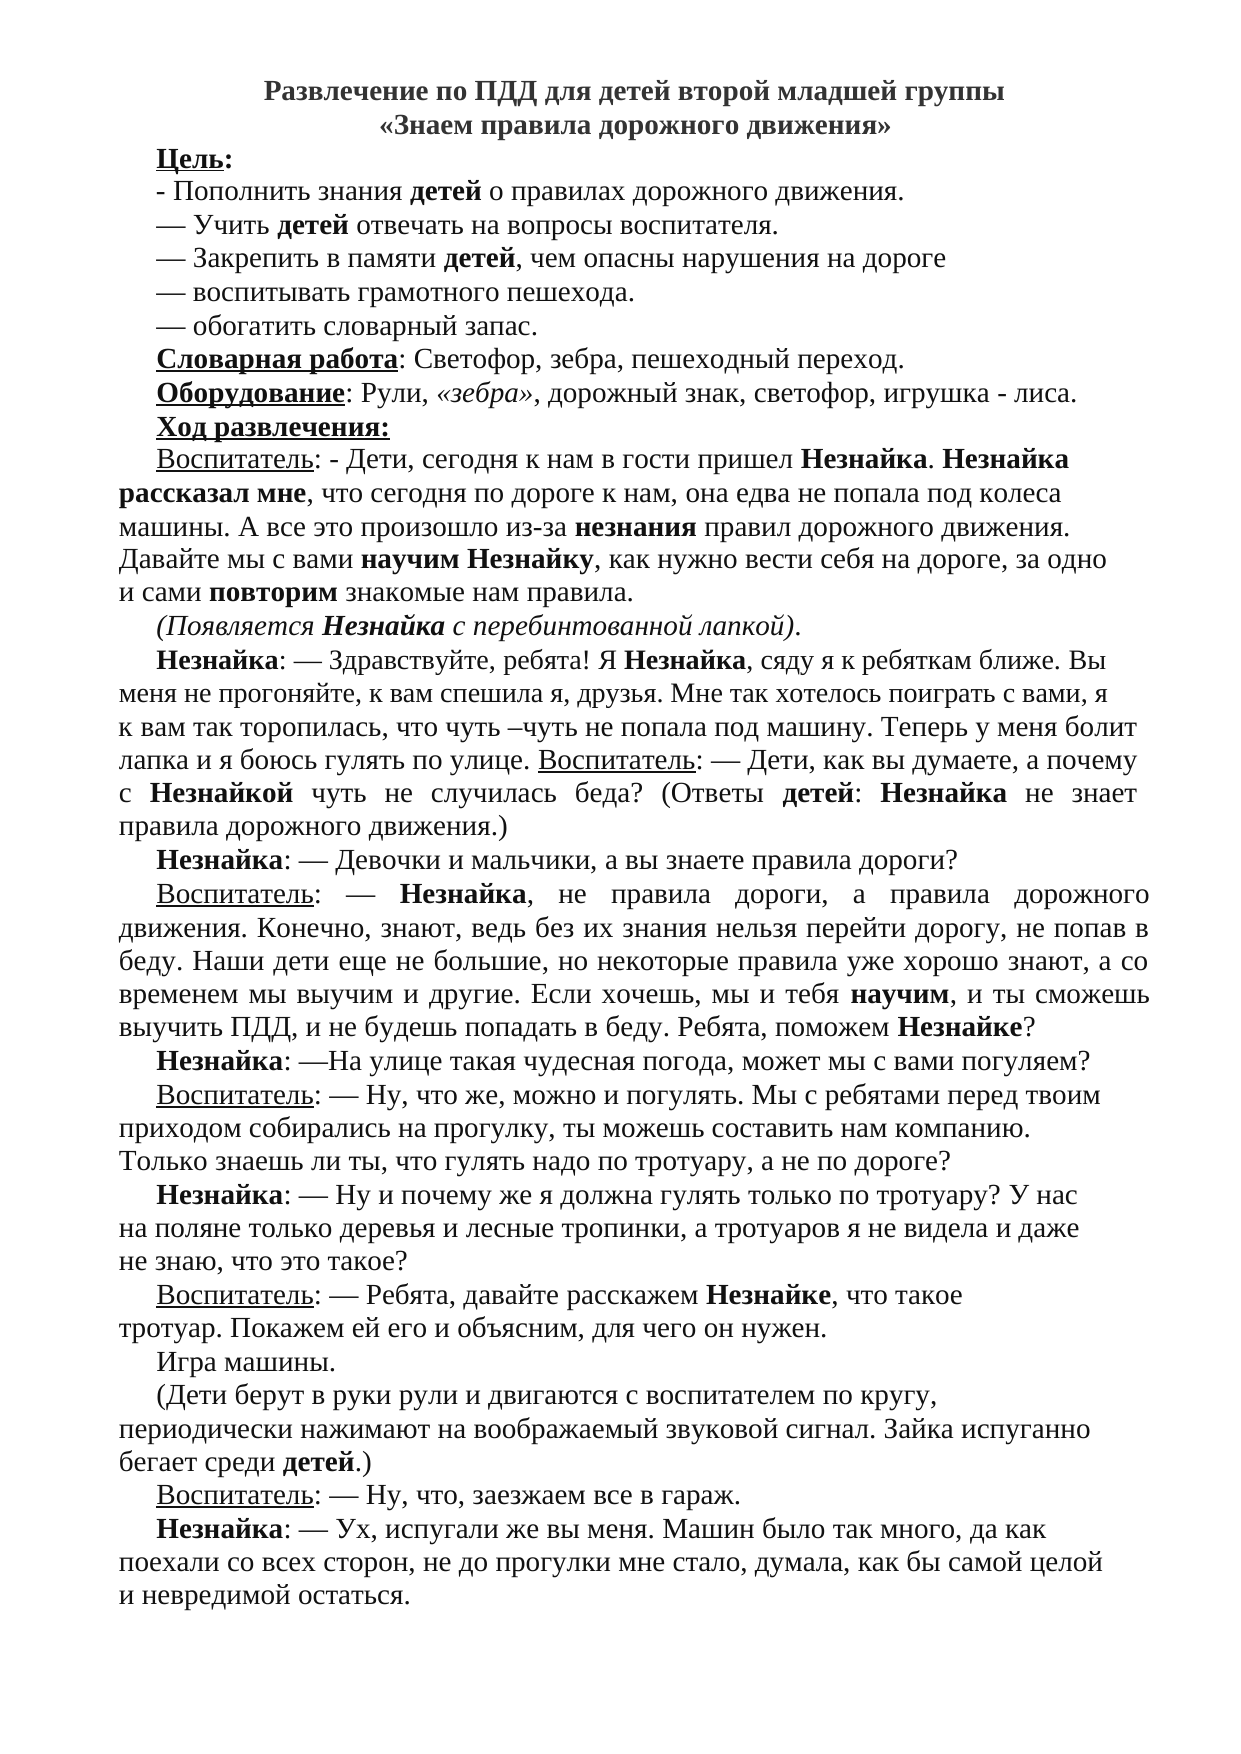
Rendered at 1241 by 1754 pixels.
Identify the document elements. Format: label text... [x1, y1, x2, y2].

text Воспитатель: — Незнайка, не правила дороги, а правила дорожного движения. Конечно, знают, ведь без их знания нельзя перейти дорогу, не попав в беду. Наши дети еще не большие, но некоторые правила уже хорошо знают, а со временем мы выучим и другие. Если хочешь, мы и тебя научим, и ты сможешь выучить ПДД, и не будешь попадать в беду. Ребята, поможем Незнайке? [119, 877, 1150, 1043]
text (Дети берут в руки рули и двигаются с воспитателем по кругу, периодически нажимают на воображаемый звуковой сигнал. Зайка испуганно бегает среди детей.) [119, 1378, 1119, 1477]
text — Учить детей отвечать на вопросы воспитателя. [156, 207, 1150, 241]
text Незнайка: — Здравствуйте, ребята! Я Незнайка, сяду я к ребяткам ближе. Вы меня не прогоняйте, к вам спешила я, друзья. Мне так хотелось поиграть с вами, я [119, 643, 1144, 709]
list вам так торопилась, что чуть –чуть не попала под машину. Теперь у меня болит лапка и я боюсь гулять по улице. Воспитатель: — Дети, как вы думаете, а почему с Незнайкой чуть не случилась беда? (Ответы детей: Незнайка не знает правила дорожного движения.) [118, 710, 1137, 842]
text — воспитывать грамотного пешехода. [156, 274, 1150, 308]
text Цель: [156, 141, 1150, 174]
text Оборудование: Рули, «зебра», дорожный знак, светофор, игрушка - лиса. [156, 375, 1150, 408]
text Незнайка: —На улице такая чудесная погода, может мы с вами погуляем? [156, 1043, 1150, 1077]
list Пополнить знания детей о правилах дорожного движения. [156, 174, 1150, 207]
text Незнайка: — Ух, испугали же вы меня. Машин было так много, да как поехали со всех сторон, не до прогулки мне стало, думала, как бы самой целой и невредимой остаться. [119, 1512, 1125, 1611]
text — обогатить словарный запас. [156, 308, 1150, 341]
text (Появляется Незнайка с перебинтованной лапкой). [156, 608, 1150, 642]
text Ход развлечения: [156, 409, 1150, 442]
text — Закрепить в памяти детей, чем опасны нарушения на дороге [156, 241, 1150, 274]
text Воспитатель: — Ну, что, заезжаем все в гараж. [156, 1477, 1150, 1511]
text Воспитатель: - Дети, сегодня к нам в гости пришел Незнайка. Незнайка [156, 442, 1150, 475]
text Словарная работа: Светофор, зебра, пешеходный переход. [156, 341, 1150, 375]
text Воспитатель: — Ребята, давайте расскажем Незнайке, что такое тротуар. Покажем ей его и объясним, для чего он нужен. [119, 1278, 1073, 1343]
text рассказал мне, что сегодня по дороге к нам, она едва не попала под колеса машины. А все это произошло из-за незнания правил дорожного движения. Давайте мы с вами научим Незнайку, как нужно вести себя на дороге, за одно и сами повторим знакомые нам правила. [119, 477, 1129, 608]
text Незнайка: — Ну и почему же я должна гулять только по тротуару? У нас на поляне только деревья и лесные тропинки, а тротуаров я не видела и даже не знаю, что это такое? [119, 1178, 1112, 1277]
text «Знаем правила дорожного движения» [118, 107, 1153, 141]
text Незнайка: — Девочки и мальчики, а вы знаете правила дороги? [156, 842, 1150, 876]
text Игра машины. [156, 1344, 1150, 1377]
text Развлечение по ПДД для детей второй младшей группы [118, 73, 1151, 107]
text Воспитатель: — Ну, что же, можно и погулять. Мы с ребятами перед твоим приходом собирались на прогулку, ты можешь составить нам компанию. Только знаешь ли ты, что гулять надо по тротуару, а не по дороге? [119, 1078, 1127, 1176]
